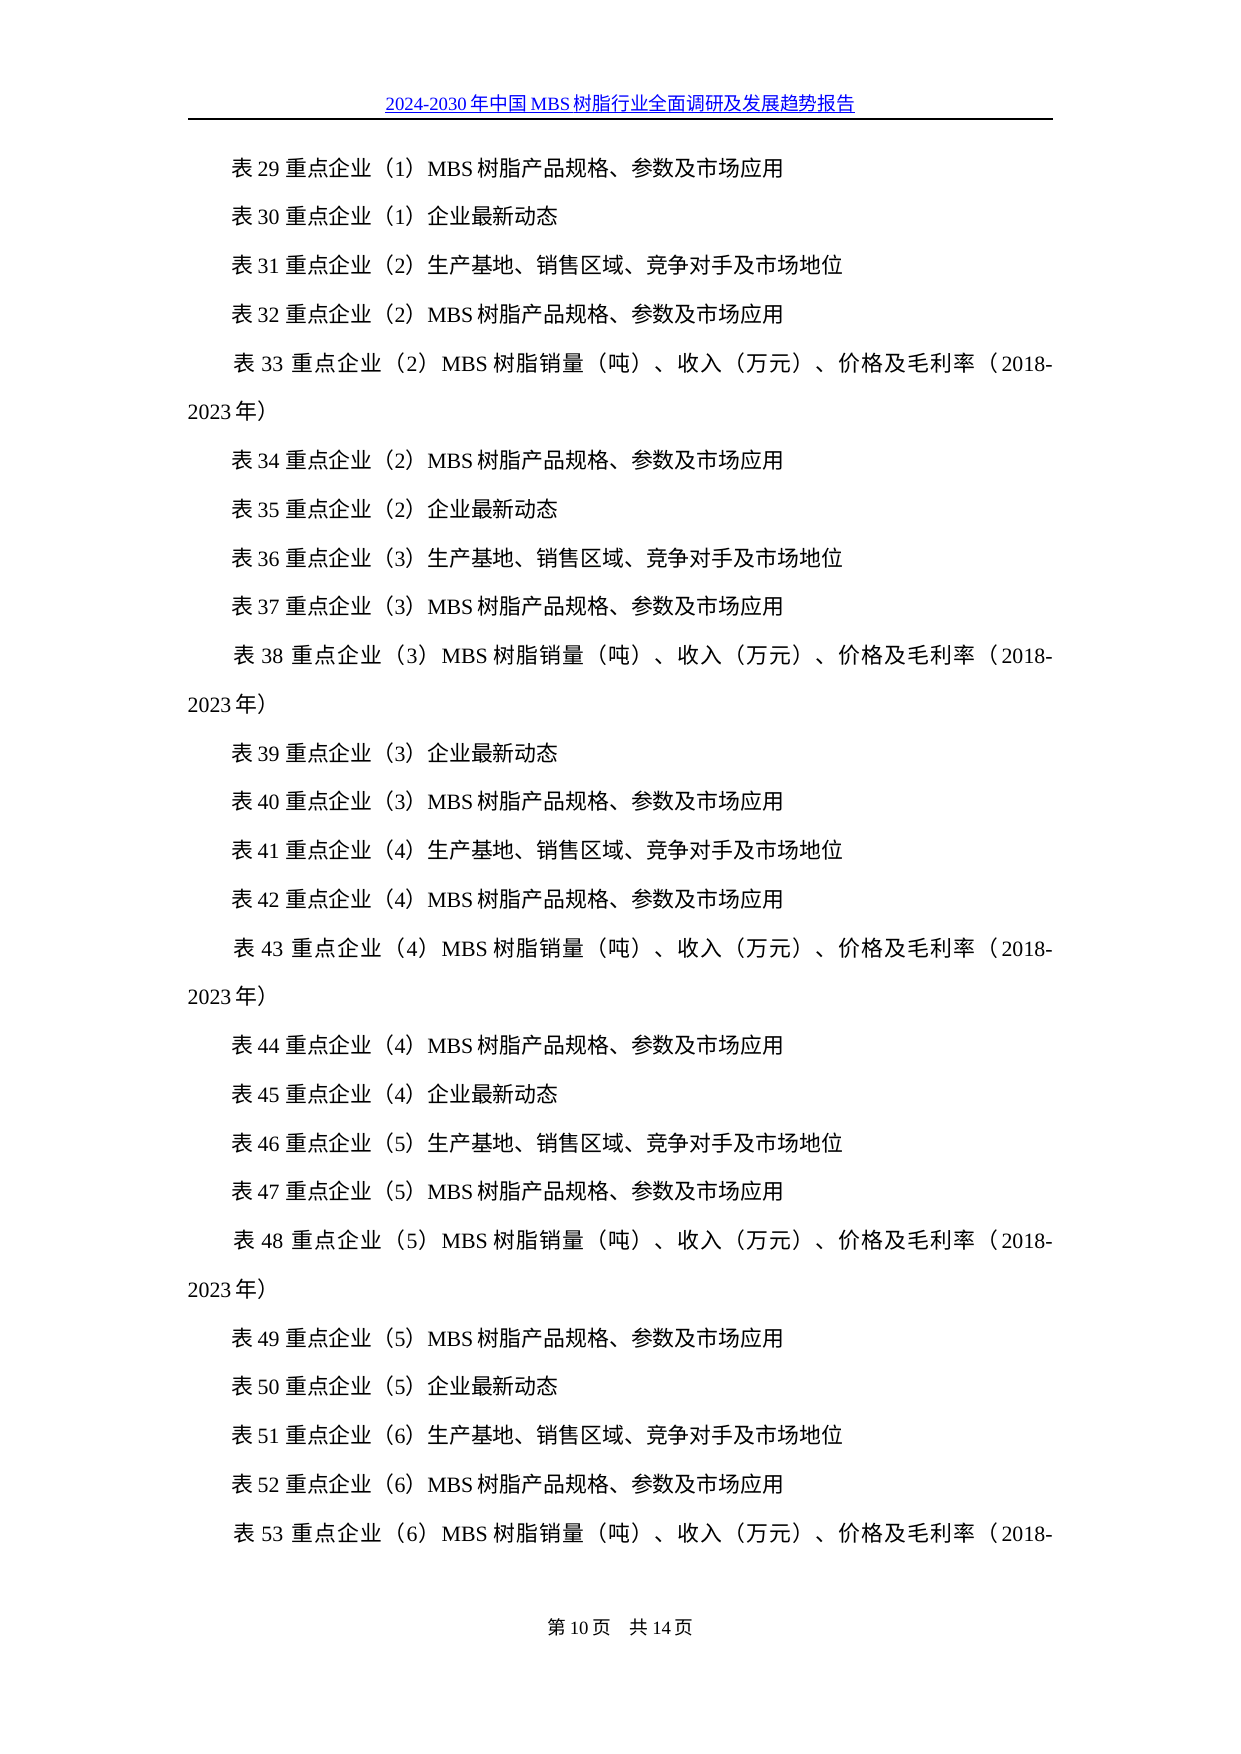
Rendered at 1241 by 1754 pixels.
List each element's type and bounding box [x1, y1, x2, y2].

text [187, 150, 1053, 1548]
